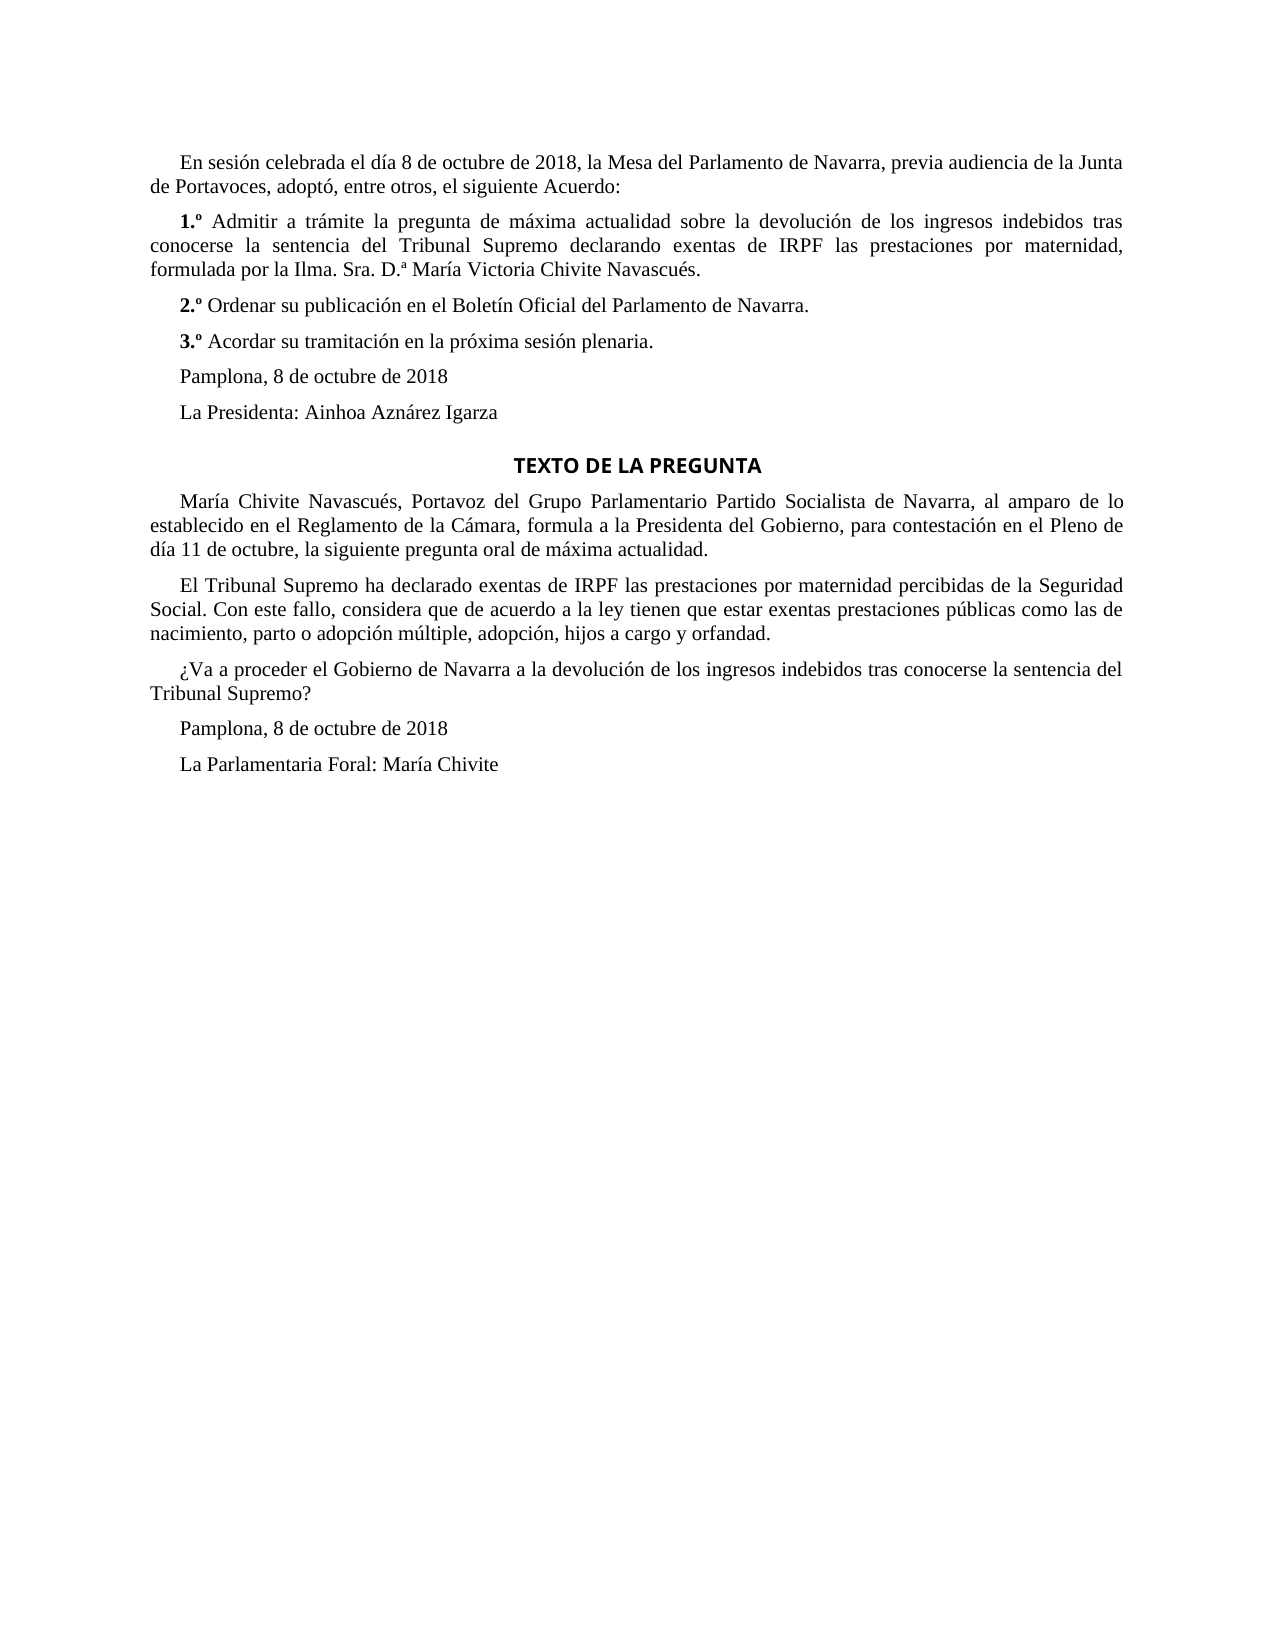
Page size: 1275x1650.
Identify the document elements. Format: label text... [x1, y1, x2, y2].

text La Presidenta: Ainhoa Aznárez Igarza [150, 401, 1125, 424]
text TEXTO DE LA PREGUNTA [150, 454, 1125, 478]
text 1.º Admitir a trámite la pregunta de máxima actualidad sobre la devolución de los ingresos indebidos tras conocerse la sentencia del Tribunal Supremo declarando exentas de IRPF las prestaciones por maternidad, formulada por la Ilma. Sra. D.ª María Victoria Chivite Navascués. [150, 210, 1125, 282]
text 3.º Acordar su tramitación en la próxima sesión plenaria. [150, 329, 1125, 353]
text Pamplona, 8 de octubre de 2018 [150, 365, 1125, 389]
text La Parlamentaria Foral: María Chivite [150, 752, 1125, 776]
text ¿Va a proceder el Gobierno de Navarra a la devolución de los ingresos indebidos tras conocerse la sentencia del Tribunal Supremo? [150, 657, 1125, 705]
text Pamplona, 8 de octubre de 2018 [150, 717, 1125, 741]
text El Tribunal Supremo ha declarado exentas de IRPF las prestaciones por maternidad percibidas de la Seguridad Social. Con este fallo, considera que de acuerdo a la ley tienen que estar exentas prestaciones públicas como las de nacimiento, parto o adopción múltiple, adopción, hijos a cargo y orfandad. [150, 573, 1125, 645]
text María Chivite Navascués, Portavoz del Grupo Parlamentario Partido Socialista de Navarra, al amparo de lo establecido en el Reglamento de la Cámara, formula a la Presidenta del Gobierno, para contestación en el Pleno de día 11 de octubre, la siguiente pregunta oral de máxima actualidad. [150, 490, 1125, 562]
text En sesión celebrada el día 8 de octubre de 2018, la Mesa del Parlamento de Navarra, previa audiencia de la Junta de Portavoces, adoptó, entre otros, el siguiente Acuerdo: [150, 150, 1125, 198]
text 2.º Ordenar su publicación en el Boletín Oficial del Parlamento de Navarra. [150, 293, 1125, 317]
